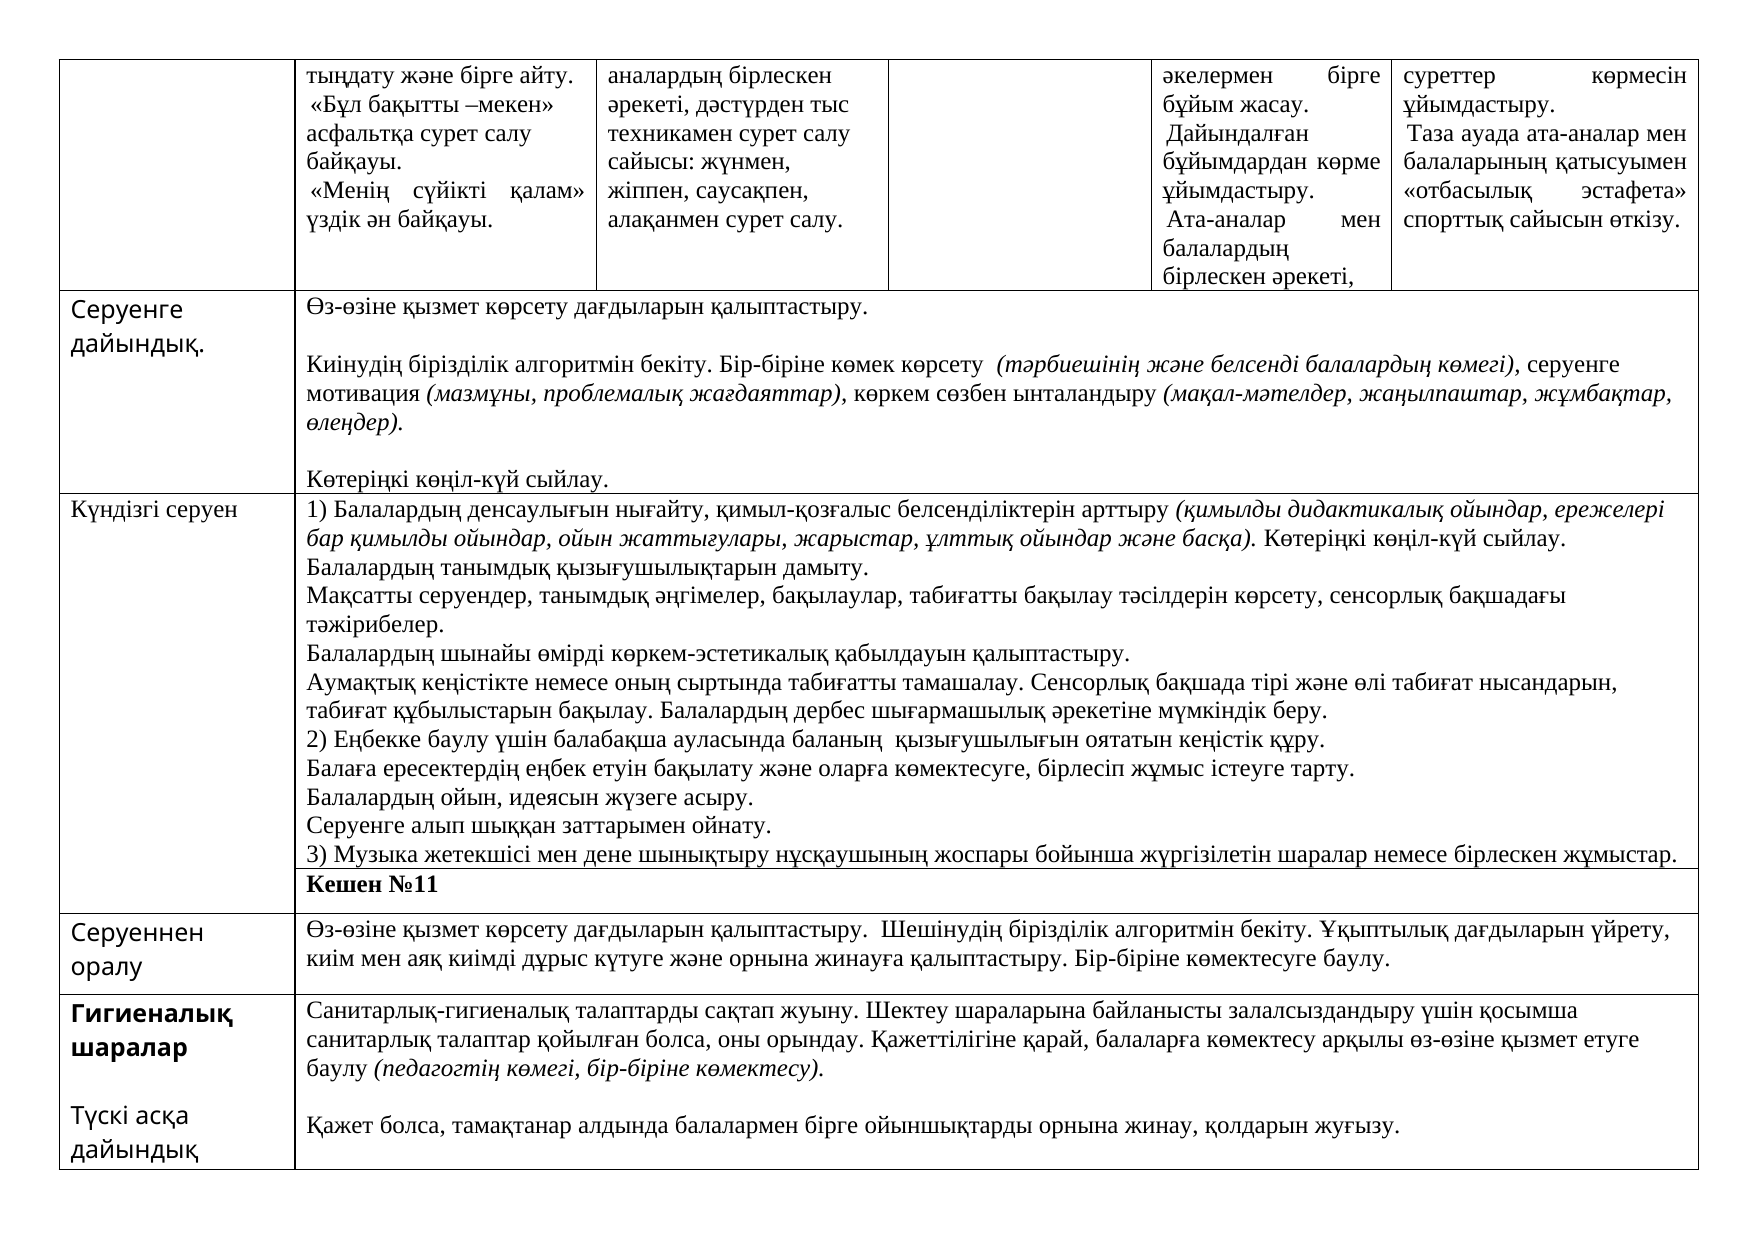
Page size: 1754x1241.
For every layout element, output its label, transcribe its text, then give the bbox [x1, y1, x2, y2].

table_cell 1) Балалардың денсаулығын нығайту, қимыл-қозғалыс белсенділіктерін арттыру (қимылды дидактикалық ойындар, ережелері бар қимылды ойындар, ойын жаттығулары, жарыстар, ұлттық ойындар және басқа). Көтеріңкі көңіл-күй сыйлау. Балалардың танымдық қызығушылықтарын дамыту. Мақсатты серуендер, танымдық әңгімелер, бақылаулар, табиғатты бақылау тәсілдерін көрсету, сенсорлық бақшадағы тәжірибелер. Балалардың шынайы өмірді көркем-эстетикалық қабылдауын қалыптастыру. Аумақтық кеңістікте немесе оның сыртында табиғатты тамашалау. Сенсорлық бақшада тірі және өлі табиғат нысандарын, табиғат құбылыстарын бақылау. Балалардың дербес шығармашылық әрекетіне мүмкіндік беру. 2) Еңбекке баулу үшін балабақша ауласында баланың қызығушылығын оятатын кеңістік құру. Балаға ересектердің еңбек етуін бақылату және оларға көмектесуге, бірлесіп жұмыс істеуге тарту. Балалардың ойын, идеясын жүзеге асыру. Серуенге алып шыққан заттарымен ойнату. 3) Музыка жетекшісі мен дене шынықтыру нұсқаушының жоспары бойынша жүргізілетін шаралар немесе бірлескен жұмыстар. [296, 494, 1698, 868]
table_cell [1392, 60, 1698, 290]
table_cell Кешен №11 [296, 869, 1698, 913]
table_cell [60, 995, 294, 1168]
table_cell Өз-өзіне қызмет көрсету дағдыларын қалыптастыру. Киінудің бірізділік алгоритмін бекіту. Бір-біріне көмек көрсету (тәрбиешінің және белсенді балалардың көмегі), серуенге мотивация (мазмұны, проблемалық жағдаяттар), көркем сөзбен ынталандыру (мақал-мәтелдер, жаңылпаштар, жұмбақтар, өлеңдер). Көтеріңкі көңіл-күй сыйлау. [296, 291, 1698, 493]
table_cell Күндізгі серуен [60, 494, 294, 913]
table_cell . [889, 60, 1151, 290]
table_cell Өз-өзіне қызмет көрсету дағдыларын қалыптастыру. Шешінудің бірізділік алгоритмін бекіту. Ұқыптылық дағдыларын үйрету, киім мен аяқ киімді дұрыс күтуге және орнына жинауға қалыптастыру. Бір-біріне көмектесуге баулу. [296, 914, 1698, 994]
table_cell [296, 995, 1698, 1168]
table_cell Серуеннен оралу [60, 914, 294, 994]
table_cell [1152, 60, 1391, 290]
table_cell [597, 60, 888, 290]
table_cell Серуенге дайындық. [60, 291, 294, 493]
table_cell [296, 60, 596, 290]
